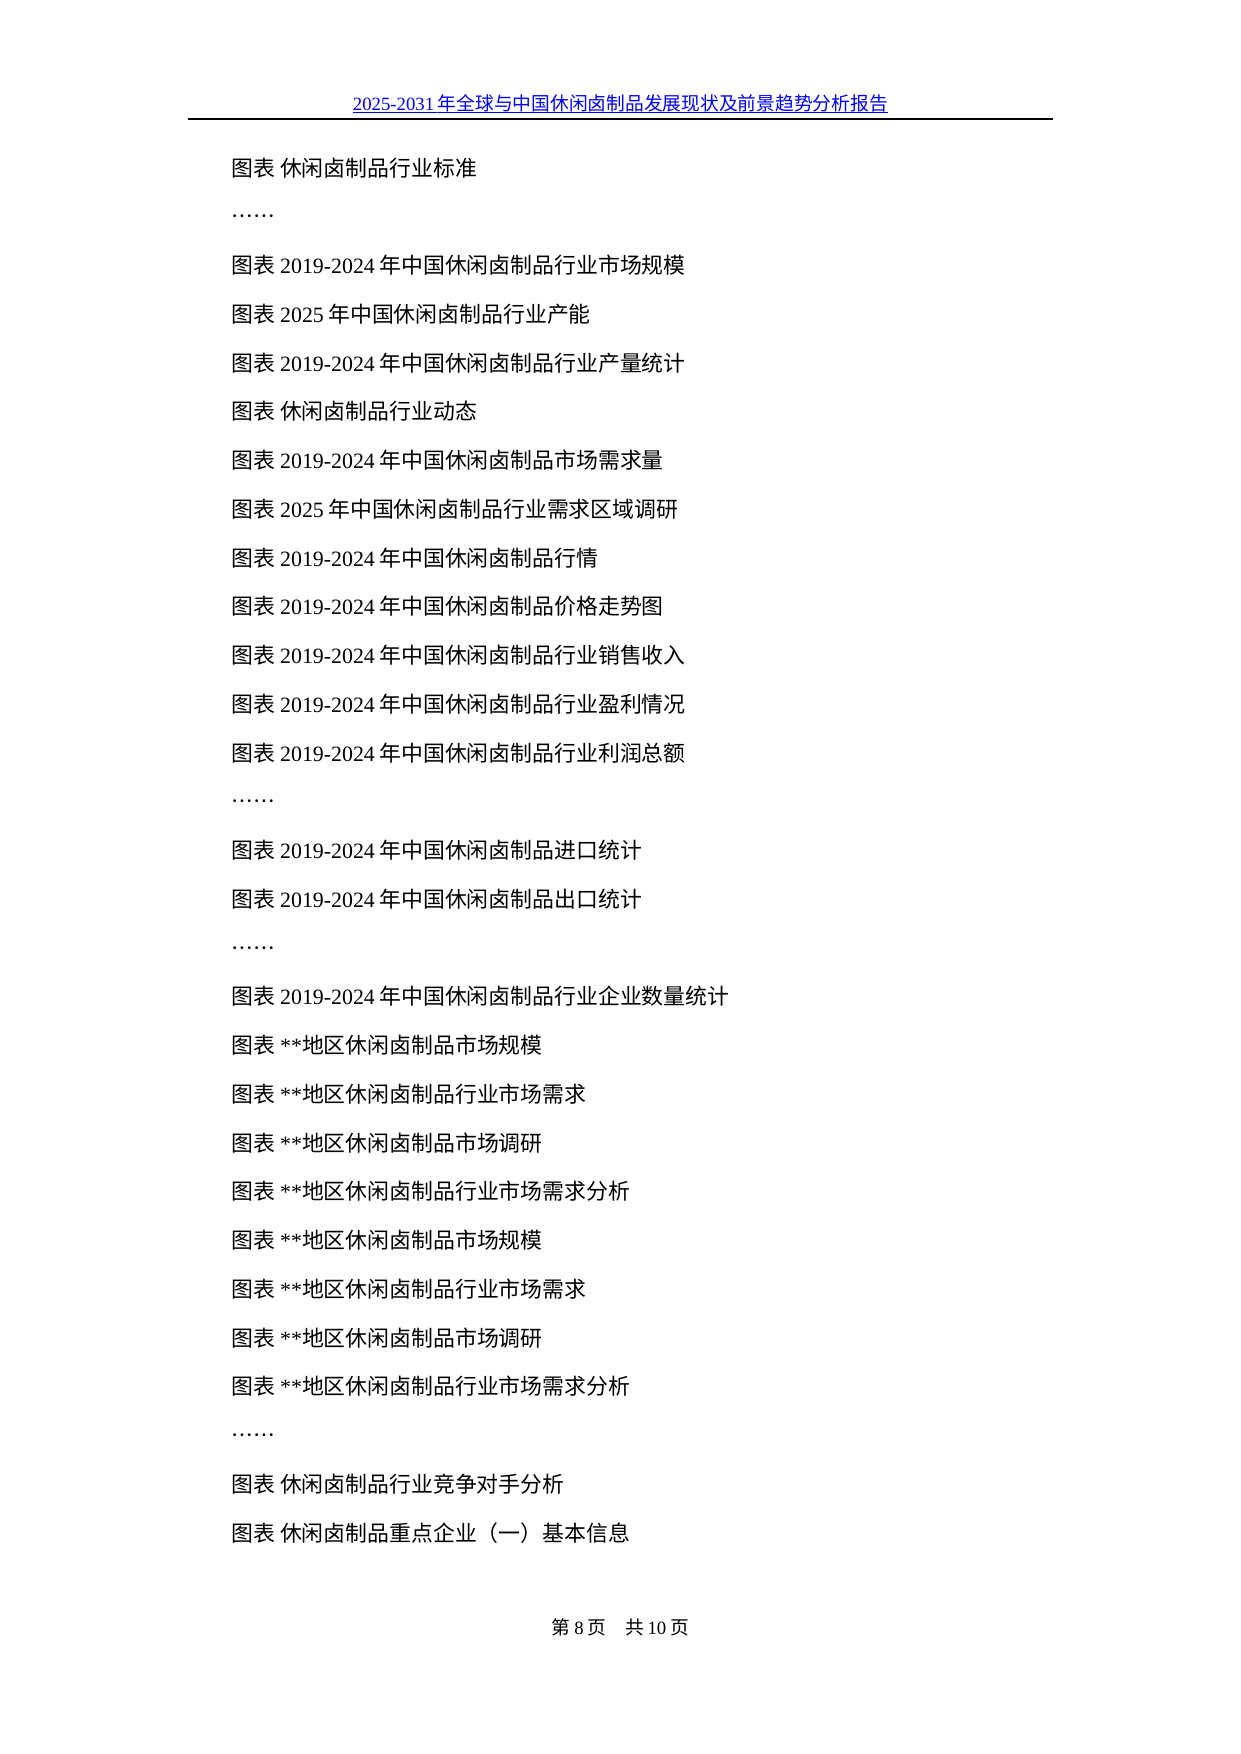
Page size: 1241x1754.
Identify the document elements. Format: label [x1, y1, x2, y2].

text [187, 150, 1053, 1548]
